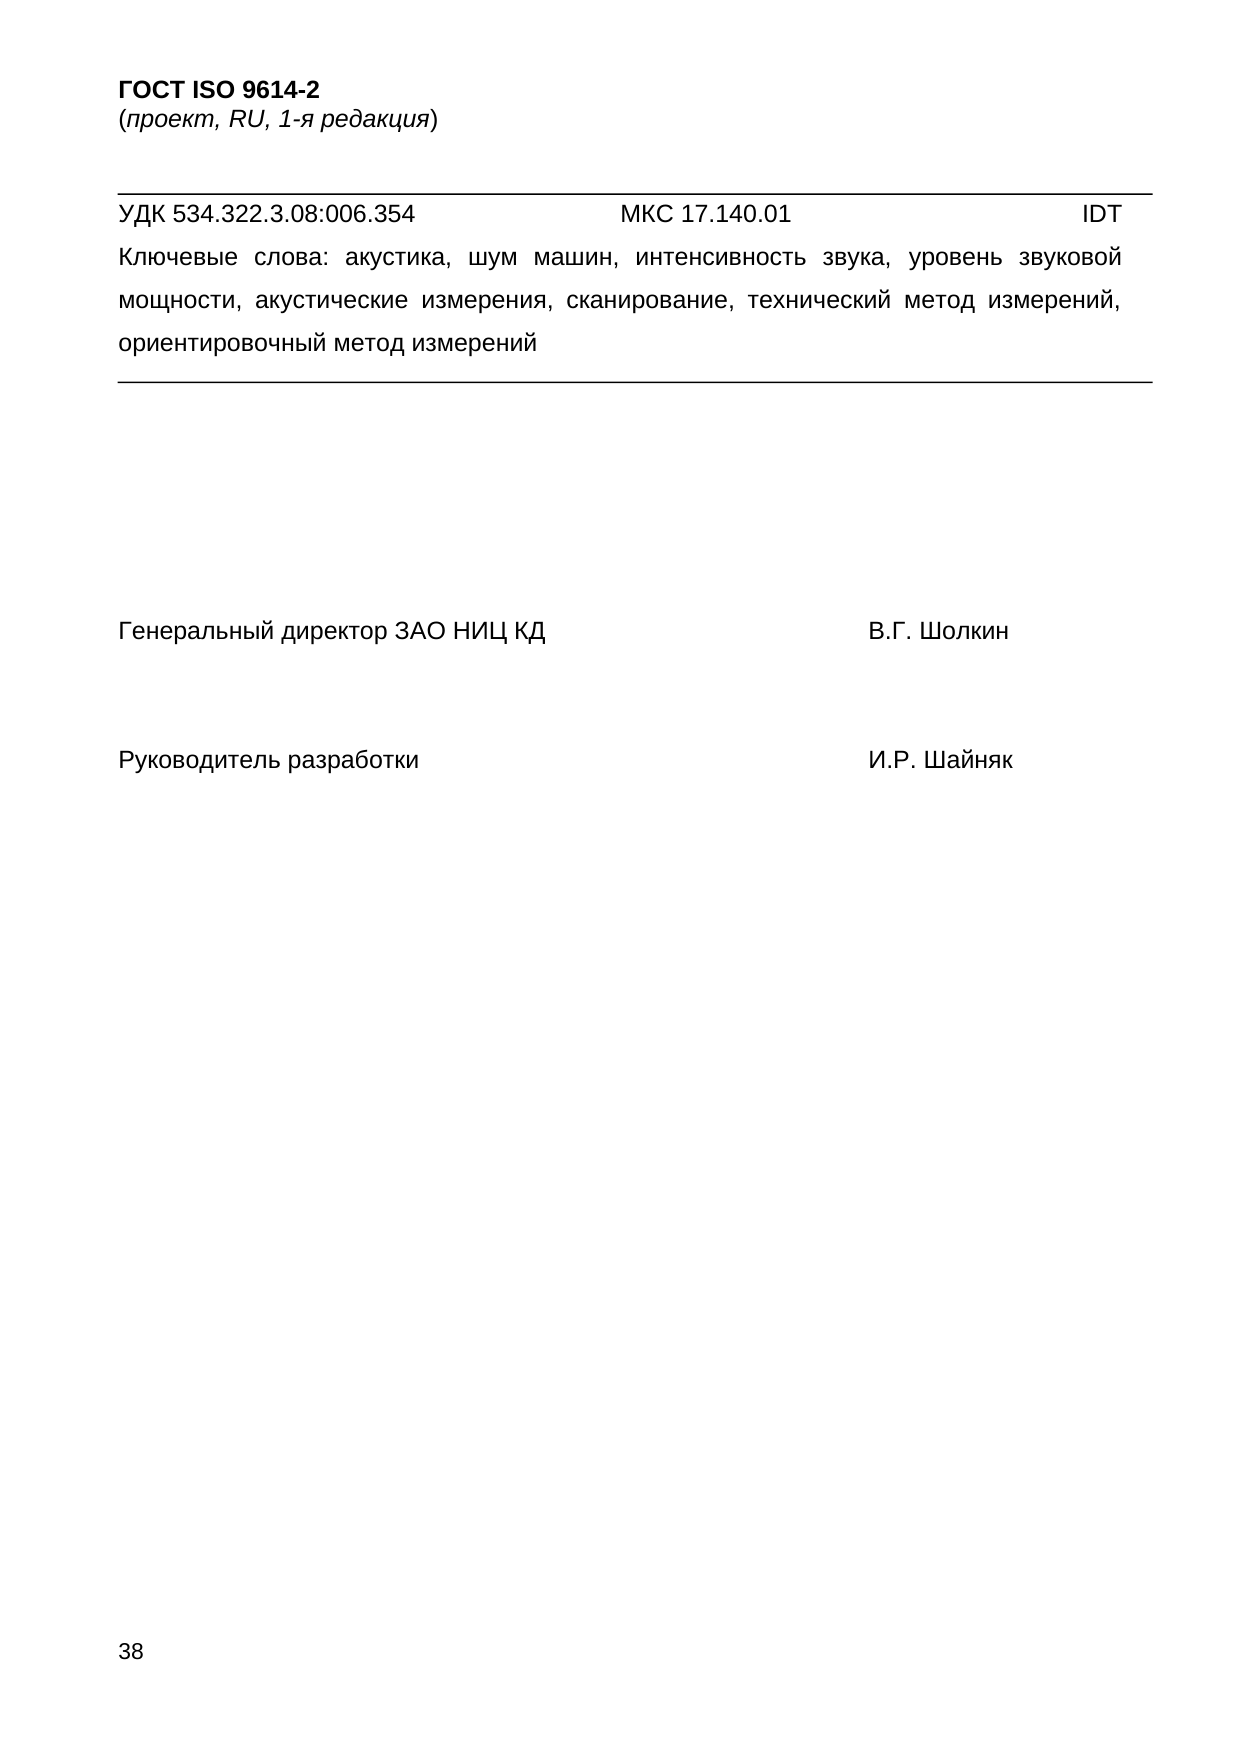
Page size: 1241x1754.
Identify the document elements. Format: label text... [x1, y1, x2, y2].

text УДК 534.322.3.08:006.354 МКС 17.140.01 IDT [118, 199, 1122, 228]
text Руководитель разработки И.Р. Шайняк [118, 745, 1122, 774]
text Ключевые слова: акустика, шум машин, интенсивность звука, уровень звуковой мощности, акустические измерения, сканирование, технический метод измерений, ориентировочный метод измерений [118, 242, 1122, 357]
text Генеральный директор ЗАО НИЦ КД В.Г. Шолкин [118, 616, 1122, 645]
